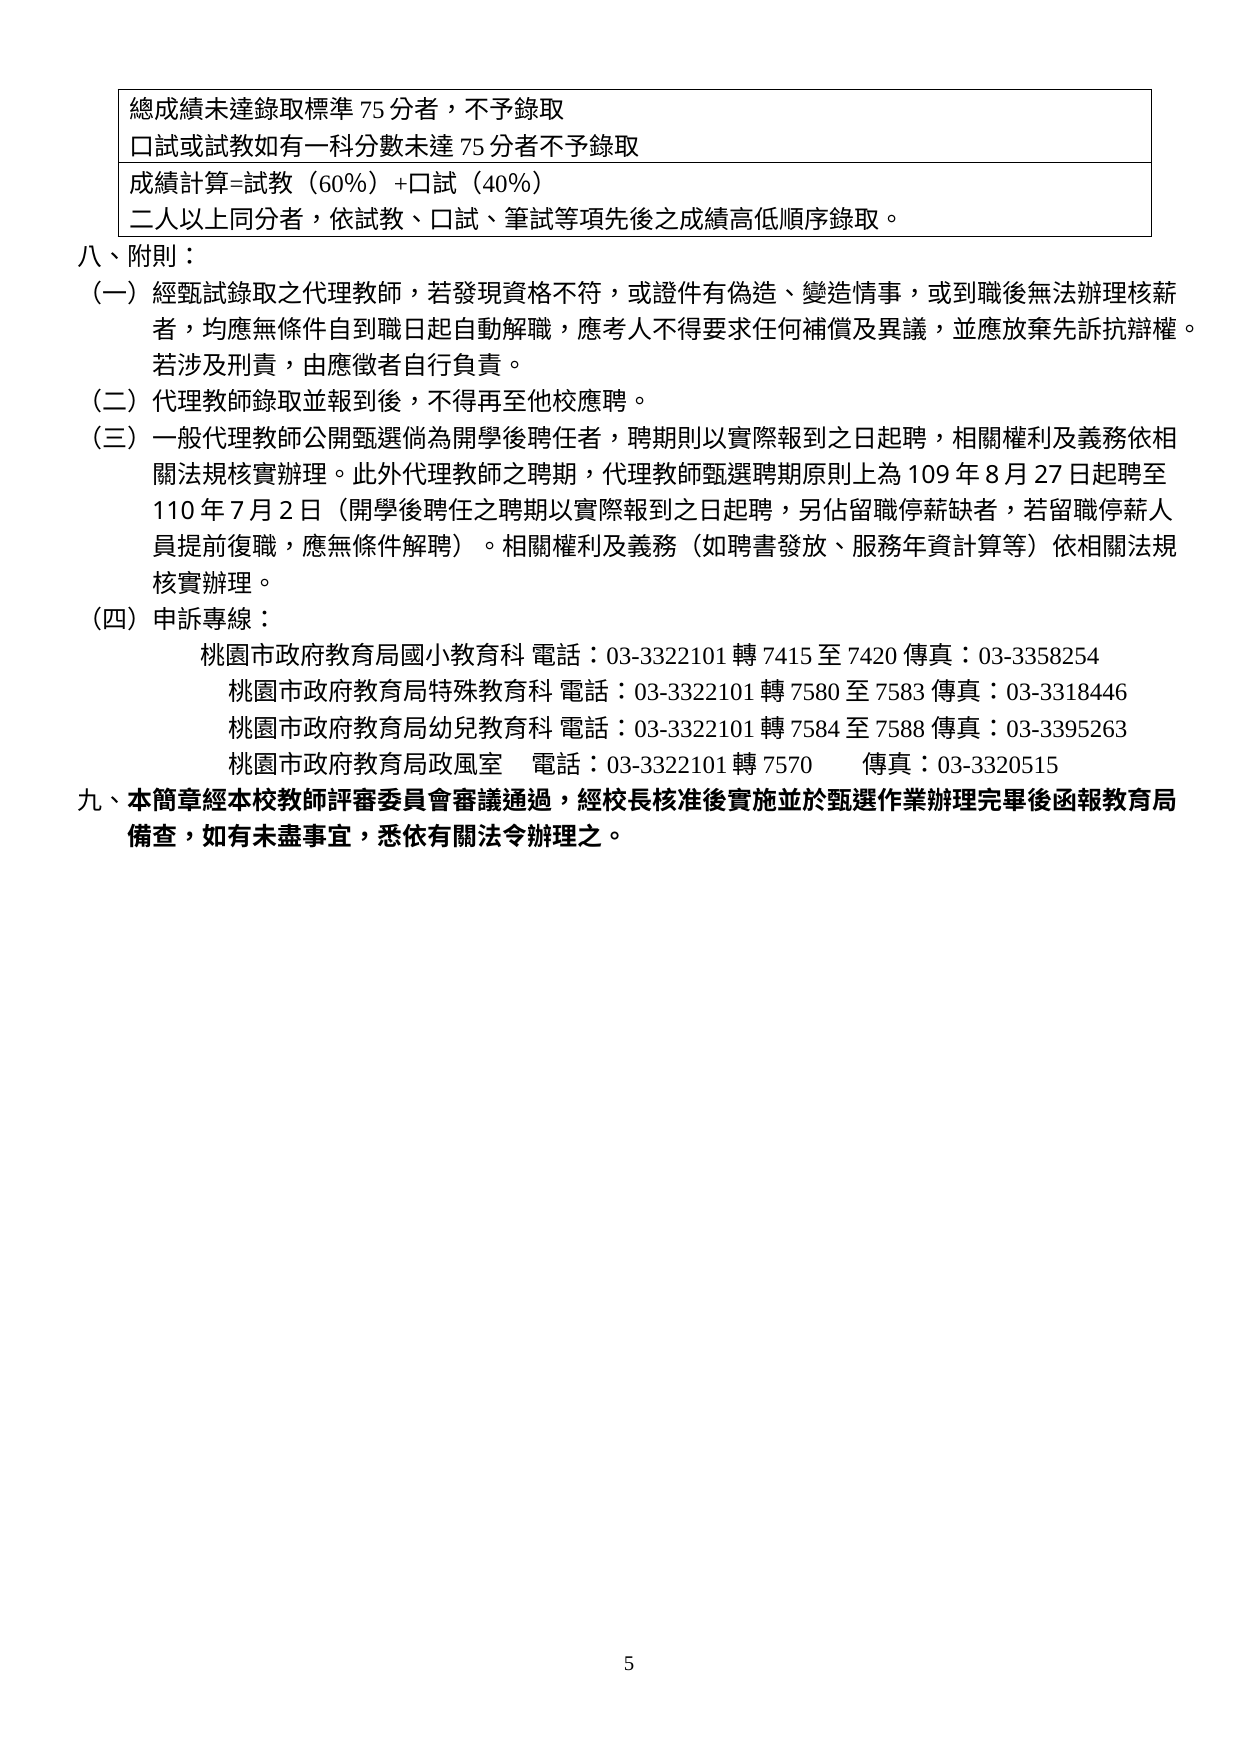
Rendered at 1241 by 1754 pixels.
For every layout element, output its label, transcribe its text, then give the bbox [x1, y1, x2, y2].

text 桃園市政府教育局特殊教育科 電話：03-3322101轉7580至7583 傳真：03-3318446 [210, 672, 1181, 708]
text 桃園市政府教育局幼兒教育科 電話：03-3322101轉7584至7588 傳真：03-3395263 [210, 708, 1181, 744]
table_cell 總成績未達錄取標準75分者，不予錄取 口試或試教如有一科分數未達75分者不予錄取 [119, 90, 1151, 162]
text （一）經甄試錄取之代理教師，若發現資格不符，或證件有偽造、變造情事，或到職後無法辦理核薪者，均應無條件自到職日起自動解職，應考人不得要求任何補償及異議，並應放棄先訴抗辯權。若涉及刑責，由應徵者自行負責。 [77, 273, 1181, 382]
text 桃園市政府教育局政風室 電話：03-3322101轉7570 傳真：03-3320515 [210, 744, 1181, 781]
text 八、附則： [77, 237, 1181, 273]
table_cell 成績計算=試教（60％）+口試（40％） 二人以上同分者，依試教、口試、筆試等項先後之成績高低順序錄取。 [119, 163, 1151, 236]
text （二）代理教師錄取並報到後，不得再至他校應聘。 [77, 382, 1181, 418]
text （四）申訴專線： [77, 599, 1181, 636]
text 桃園市政府教育局國小教育科 電話：03-3322101轉7415至7420 傳真：03-3358254 [151, 636, 1181, 672]
text （三）一般代理教師公開甄選倘為開學後聘任者，聘期則以實際報到之日起聘，相關權利及義務依相關法規核實辦理。此外代理教師之聘期，代理教師甄選聘期原則上為109年8月27日起聘至110年7月2日（開學後聘任之聘期以實際報到之日起聘，另佔留職停薪缺者，若留職停薪人員提前復職，應無條件解聘）。相關權利及義務（如聘書發放、服務年資計算等）依相關法規核實辦理。 [77, 418, 1181, 599]
text 九、本簡章經本校教師評審委員會審議通過，經校長核准後實施並於甄選作業辦理完畢後函報教育局備查，如有未盡事宜，悉依有關法令辦理之。 [77, 781, 1181, 853]
